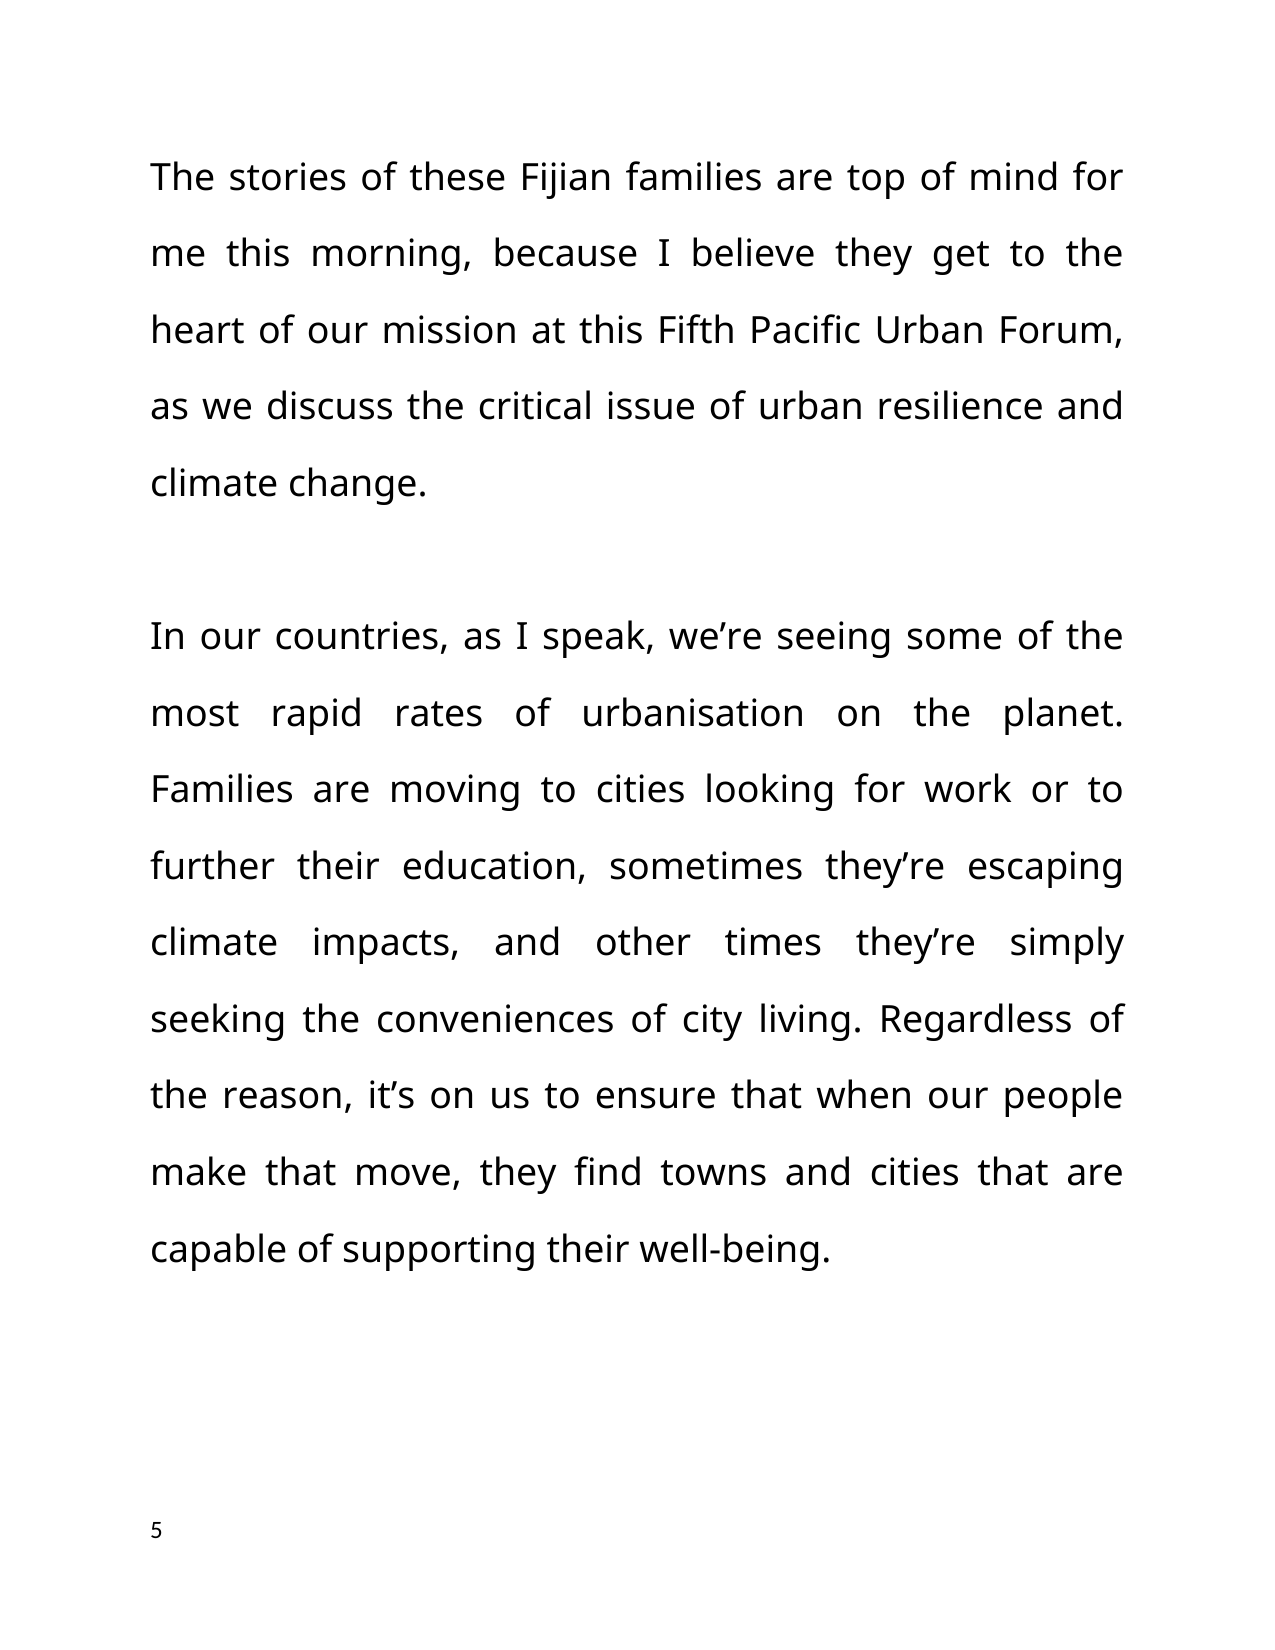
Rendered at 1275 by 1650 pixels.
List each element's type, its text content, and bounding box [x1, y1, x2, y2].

text The stories of these Fijian families are top of mind for me this morning, because I believe they get to the heart of our mission at this Fifth Pacific Urban Forum, as we discuss the critical issue of urban resilience and climate change. [150, 150, 1125, 507]
text In our countries, as I speak, we’re seeing some of the most rapid rates of urbanisation on the planet. Families are moving to cities looking for work or to further their education, sometimes they’re escaping climate impacts, and other times they’re simply seeking the conveniences of city living. Regardless of the reason, it’s on us to ensure that when our people make that move, they find towns and cities that are capable of supporting their well-being. [150, 609, 1125, 1273]
